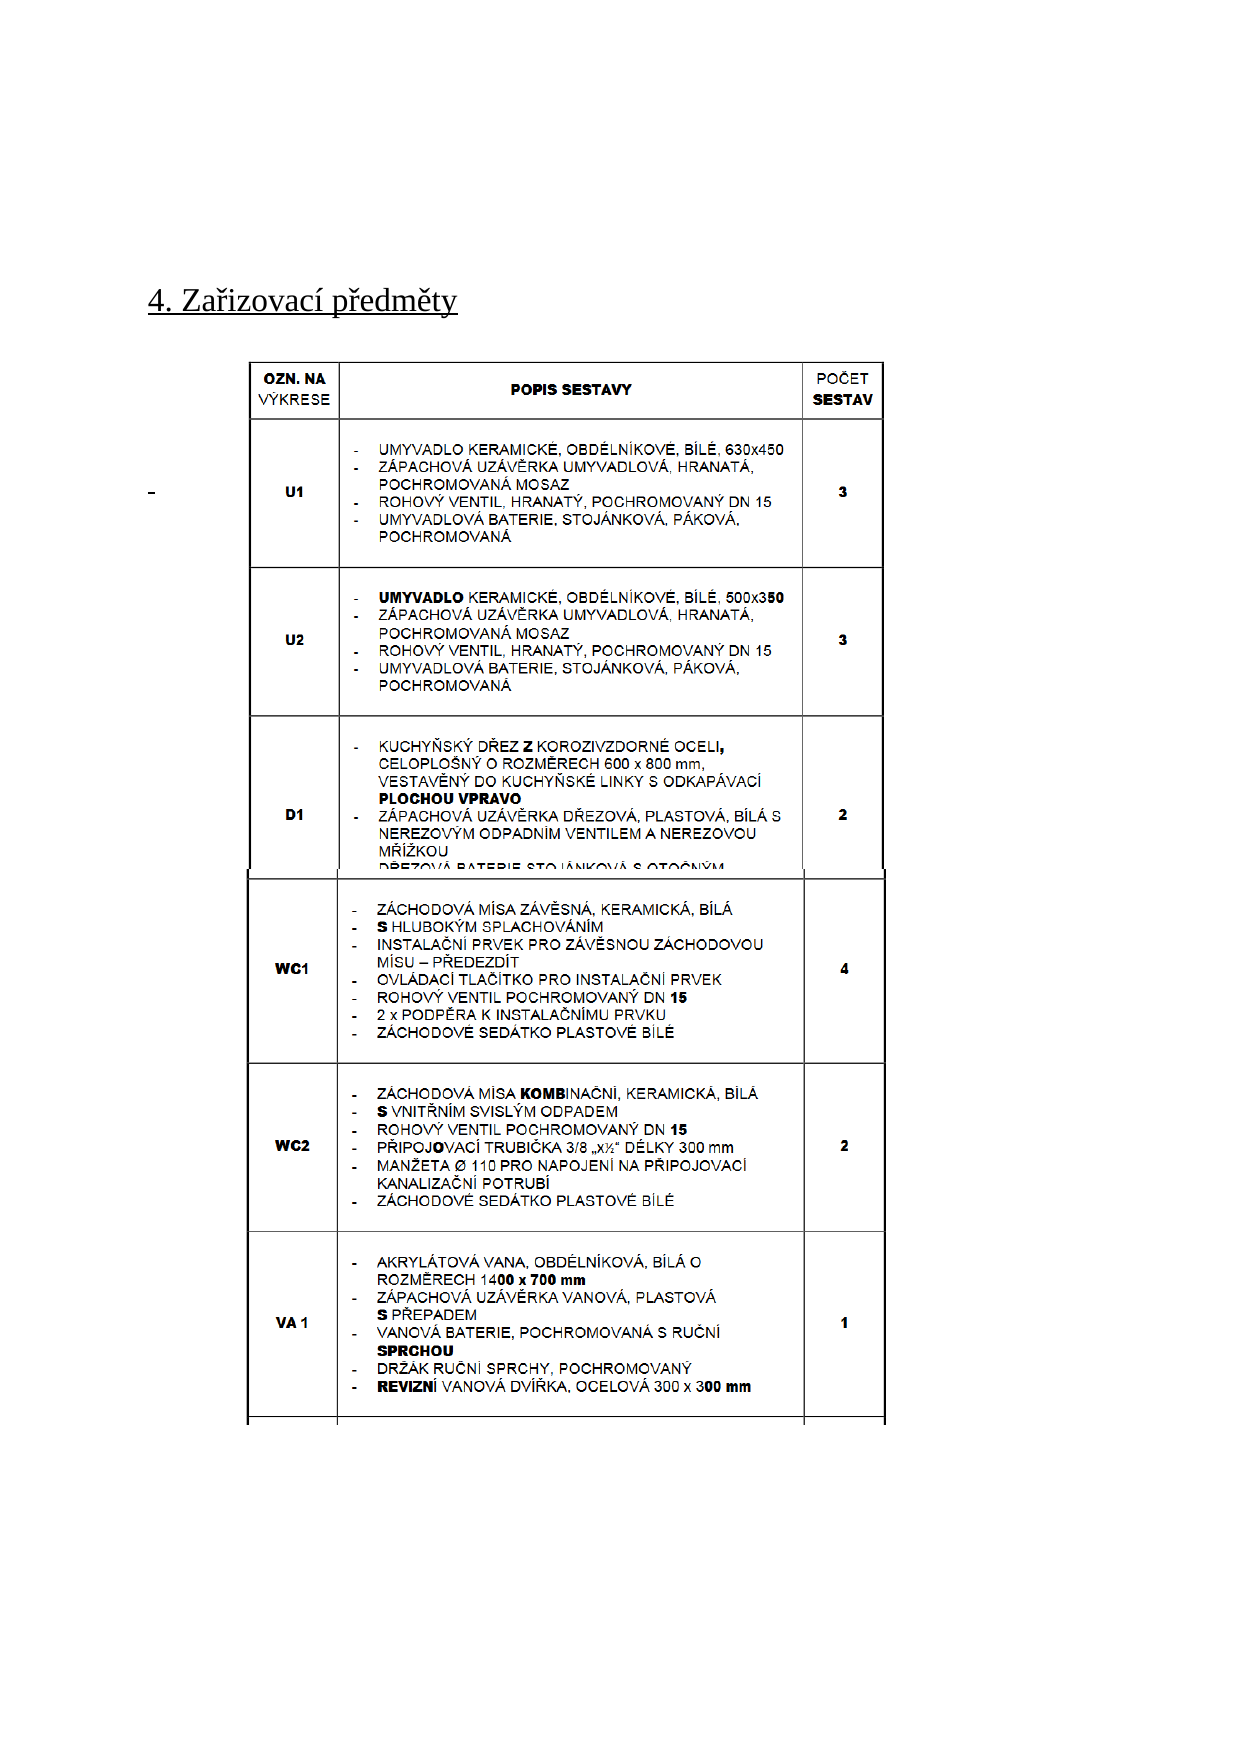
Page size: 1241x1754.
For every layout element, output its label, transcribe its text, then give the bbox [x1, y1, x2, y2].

picture [213, 346, 919, 1425]
text 4. Zařizovací předměty [148, 280, 1093, 319]
